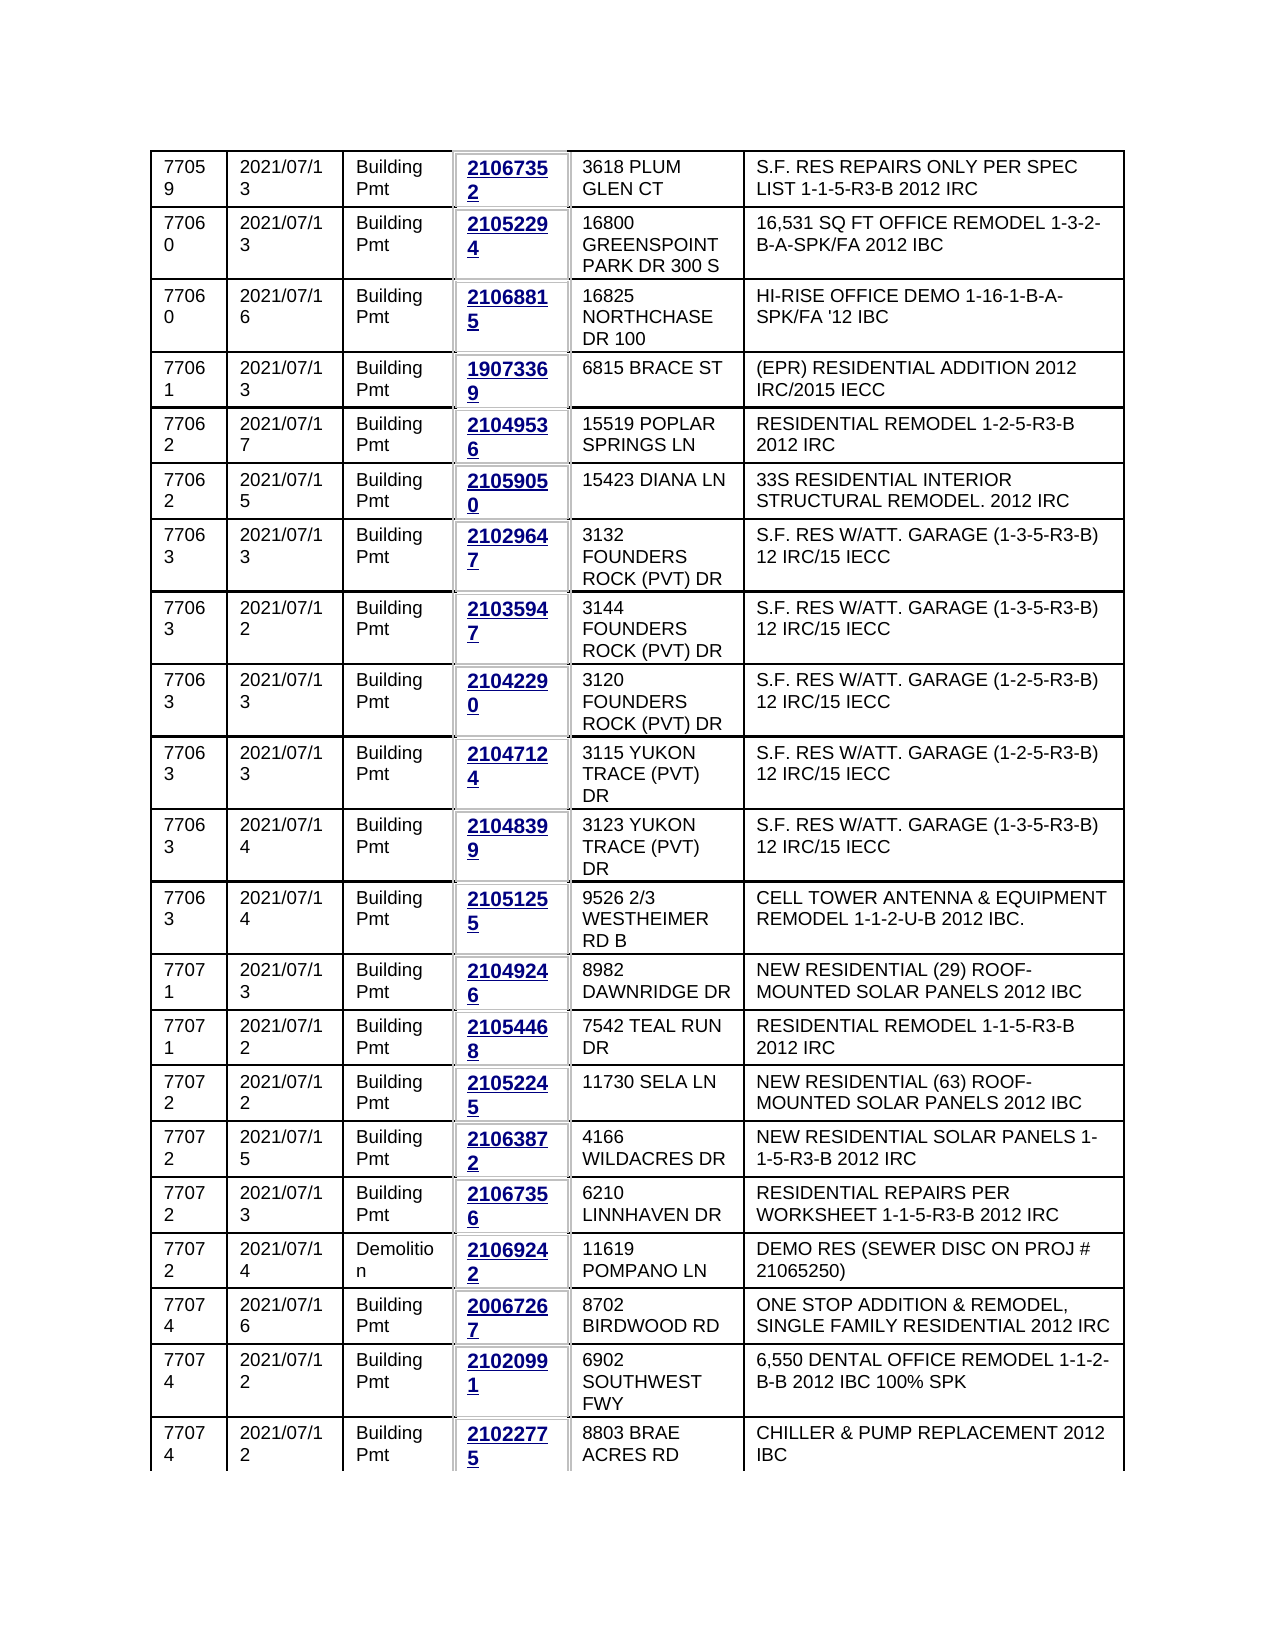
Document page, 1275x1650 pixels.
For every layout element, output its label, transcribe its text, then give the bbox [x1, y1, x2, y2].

table_cell 77063 [152, 810, 226, 880]
table_cell 21048399 [457, 813, 567, 880]
table_cell 20067267 [457, 1292, 567, 1343]
table_cell 6902 SOUTHWEST FWY [572, 1345, 743, 1416]
table_cell 21051255 [457, 885, 567, 953]
table_cell Building Pmt [344, 520, 452, 590]
table_cell 21029647 [457, 523, 567, 590]
table_cell RESIDENTIAL REMODEL 1-1-5-R3-B 2012 IRC [745, 1011, 1123, 1064]
table_cell 7542 TEAL RUN DR [572, 1011, 743, 1064]
table_cell Building Pmt [344, 810, 452, 880]
table_cell 21069242 [457, 1236, 567, 1287]
table_cell 3115 YUKON TRACE (PVT) DR [572, 738, 743, 808]
table_cell 2021/07/12 [228, 1011, 342, 1064]
table_cell S.F. RES W/ATT. GARAGE (1-2-5-R3-B) 12 IRC/15 IECC [745, 665, 1123, 735]
table_cell 19073369 [457, 356, 567, 406]
table_cell Building Pmt [344, 1418, 452, 1471]
table_cell 8702 BIRDWOOD RD [572, 1289, 743, 1343]
table_cell 2021/07/14 [228, 1234, 342, 1287]
table_cell S.F. RES W/ATT. GARAGE (1-3-5-R3-B) 12 IRC/15 IECC [745, 593, 1123, 663]
table_cell Building Pmt [344, 464, 452, 518]
table_cell Building Pmt [344, 280, 452, 351]
table_cell 77060 [152, 280, 226, 351]
table_cell 77063 [152, 593, 226, 663]
table_cell 77072 [152, 1066, 226, 1120]
table_cell 2021/07/12 [228, 1066, 342, 1120]
table_cell HI-RISE OFFICE DEMO 1-16-1-B-A-SPK/FA '12 IBC [745, 280, 1123, 351]
table_cell 77071 [152, 1011, 226, 1064]
table_cell Building Pmt [344, 1345, 452, 1416]
table_cell Building Pmt [344, 665, 452, 735]
table_cell 2021/07/14 [228, 883, 342, 953]
table_cell 2021/07/15 [228, 464, 342, 518]
table_cell 21068815 [457, 283, 567, 351]
table_cell Building Pmt [344, 883, 452, 953]
table_cell S.F. RES W/ATT. GARAGE (1-3-5-R3-B) 12 IRC/15 IECC [745, 810, 1123, 880]
table_cell Demolition [344, 1234, 452, 1287]
table_cell 6210 LINNHAVEN DR [572, 1178, 743, 1232]
table_cell 2021/07/12 [228, 593, 342, 663]
table_cell Building Pmt [344, 1011, 452, 1064]
table_cell 21052294 [457, 211, 567, 278]
table_cell 2021/07/13 [228, 738, 342, 808]
table_cell Building Pmt [344, 1122, 452, 1176]
table_cell 3618 PLUM GLEN CT [572, 152, 743, 206]
table_cell 11619 POMPANO LN [572, 1234, 743, 1287]
table_cell 2021/07/13 [228, 1178, 342, 1232]
table_cell Building Pmt [344, 1178, 452, 1232]
table_cell 77063 [152, 738, 226, 808]
table_cell 21047124 [457, 740, 567, 808]
table_cell 2021/07/12 [228, 1418, 342, 1471]
table_cell 21059050 [457, 467, 567, 518]
table_cell NEW RESIDENTIAL (63) ROOF-MOUNTED SOLAR PANELS 2012 IBC [745, 1066, 1123, 1120]
table_cell ONE STOP ADDITION & REMODEL, SINGLE FAMILY RESIDENTIAL 2012 IRC [745, 1289, 1123, 1343]
table_cell DEMO RES (SEWER DISC ON PROJ # 21065250) [745, 1234, 1123, 1287]
table_cell RESIDENTIAL REPAIRS PER WORKSHEET 1-1-5-R3-B 2012 IRC [745, 1178, 1123, 1232]
table_cell 21042290 [457, 668, 567, 735]
table_cell S.F. RES REPAIRS ONLY PER SPEC LIST 1-1-5-R3-B 2012 IRC [745, 152, 1123, 206]
table_cell CHILLER & PUMP REPLACEMENT 2012 IBC [745, 1418, 1123, 1471]
table_cell 2021/07/13 [228, 353, 342, 406]
table_cell 77062 [152, 464, 226, 518]
table_cell 21035947 [457, 595, 567, 663]
table_cell 77074 [152, 1289, 226, 1343]
table_cell 3132 FOUNDERS ROCK (PVT) DR [572, 520, 743, 590]
table_cell Building Pmt [344, 353, 452, 406]
table_cell 15423 DIANA LN [572, 464, 743, 518]
table_cell 2021/07/12 [228, 1345, 342, 1416]
table_cell RESIDENTIAL REMODEL 1-2-5-R3-B 2012 IRC [745, 409, 1123, 462]
table_cell (EPR) RESIDENTIAL ADDITION 2012 IRC/2015 IECC [745, 353, 1123, 406]
table_cell 33S RESIDENTIAL INTERIOR STRUCTURAL REMODEL. 2012 IRC [745, 464, 1123, 518]
table_cell 2021/07/13 [228, 208, 342, 278]
table_cell Building Pmt [344, 738, 452, 808]
table_cell 2021/07/14 [228, 810, 342, 880]
table_cell 21067352 [457, 155, 567, 206]
table_cell 77071 [152, 955, 226, 1009]
table_cell 21020991 [457, 1348, 567, 1416]
table_cell Building Pmt [344, 955, 452, 1009]
table_cell 16800 GREENSPOINT PARK DR 300 S [572, 208, 743, 278]
table_cell S.F. RES W/ATT. GARAGE (1-2-5-R3-B) 12 IRC/15 IECC [745, 738, 1123, 808]
table_cell CELL TOWER ANTENNA & EQUIPMENT REMODEL 1-1-2-U-B 2012 IBC. [745, 883, 1123, 953]
table_cell 2021/07/13 [228, 955, 342, 1009]
table_cell Building Pmt [344, 1066, 452, 1120]
table_cell 21052245 [457, 1069, 567, 1120]
table_cell Building Pmt [344, 593, 452, 663]
table_cell 77059 [152, 152, 226, 206]
table_cell NEW RESIDENTIAL (29) ROOF-MOUNTED SOLAR PANELS 2012 IBC [745, 955, 1123, 1009]
table_cell 2021/07/16 [228, 280, 342, 351]
table_cell 6815 BRACE ST [572, 353, 743, 406]
table_cell 3144 FOUNDERS ROCK (PVT) DR [572, 593, 743, 663]
table_cell 6,550 DENTAL OFFICE REMODEL 1-1-2-B-B 2012 IBC 100% SPK [745, 1345, 1123, 1416]
table_cell 4166 WILDACRES DR [572, 1122, 743, 1176]
table_cell S.F. RES W/ATT. GARAGE (1-3-5-R3-B) 12 IRC/15 IECC [745, 520, 1123, 590]
table_cell 2021/07/15 [228, 1122, 342, 1176]
table_cell 2021/07/13 [228, 520, 342, 590]
table_cell 21067356 [457, 1181, 567, 1232]
table_cell 15519 POPLAR SPRINGS LN [572, 409, 743, 462]
table_cell 77074 [152, 1418, 226, 1471]
table_cell 77072 [152, 1178, 226, 1232]
table_cell 21049536 [457, 411, 567, 462]
table_cell 2021/07/13 [228, 152, 342, 206]
table_cell 8982 DAWNRIDGE DR [572, 955, 743, 1009]
table_cell Building Pmt [344, 409, 452, 462]
table_cell 16,531 SQ FT OFFICE REMODEL 1-3-2-B-A-SPK/FA 2012 IBC [745, 208, 1123, 278]
table_cell 3123 YUKON TRACE (PVT) DR [572, 810, 743, 880]
table_cell NEW RESIDENTIAL SOLAR PANELS 1-1-5-R3-B 2012 IRC [745, 1122, 1123, 1176]
table_cell 2021/07/16 [228, 1289, 342, 1343]
table_cell 77072 [152, 1234, 226, 1287]
table_cell 11730 SELA LN [572, 1066, 743, 1120]
table_cell 77063 [152, 665, 226, 735]
table_cell 77061 [152, 353, 226, 406]
table_cell 77060 [152, 208, 226, 278]
table_cell 77062 [152, 409, 226, 462]
table_cell 21049246 [457, 958, 567, 1009]
table_cell 21054468 [457, 1013, 567, 1064]
table_cell 2021/07/13 [228, 665, 342, 735]
table_cell 2021/07/17 [228, 409, 342, 462]
table_cell 77074 [152, 1345, 226, 1416]
table_cell Building Pmt [344, 208, 452, 278]
table_cell 3120 FOUNDERS ROCK (PVT) DR [572, 665, 743, 735]
table_cell 21063872 [457, 1125, 567, 1176]
table_cell 8803 BRAE ACRES RD [572, 1418, 743, 1471]
table_cell 21022775 [457, 1420, 567, 1471]
table_cell Building Pmt [344, 1289, 452, 1343]
table_cell 77063 [152, 520, 226, 590]
table_cell Building Pmt [344, 152, 452, 206]
table_cell 16825 NORTHCHASE DR 100 [572, 280, 743, 351]
table_cell 77072 [152, 1122, 226, 1176]
table_cell 77063 [152, 883, 226, 953]
table_cell 9526 2/3 WESTHEIMER RD B [572, 883, 743, 953]
